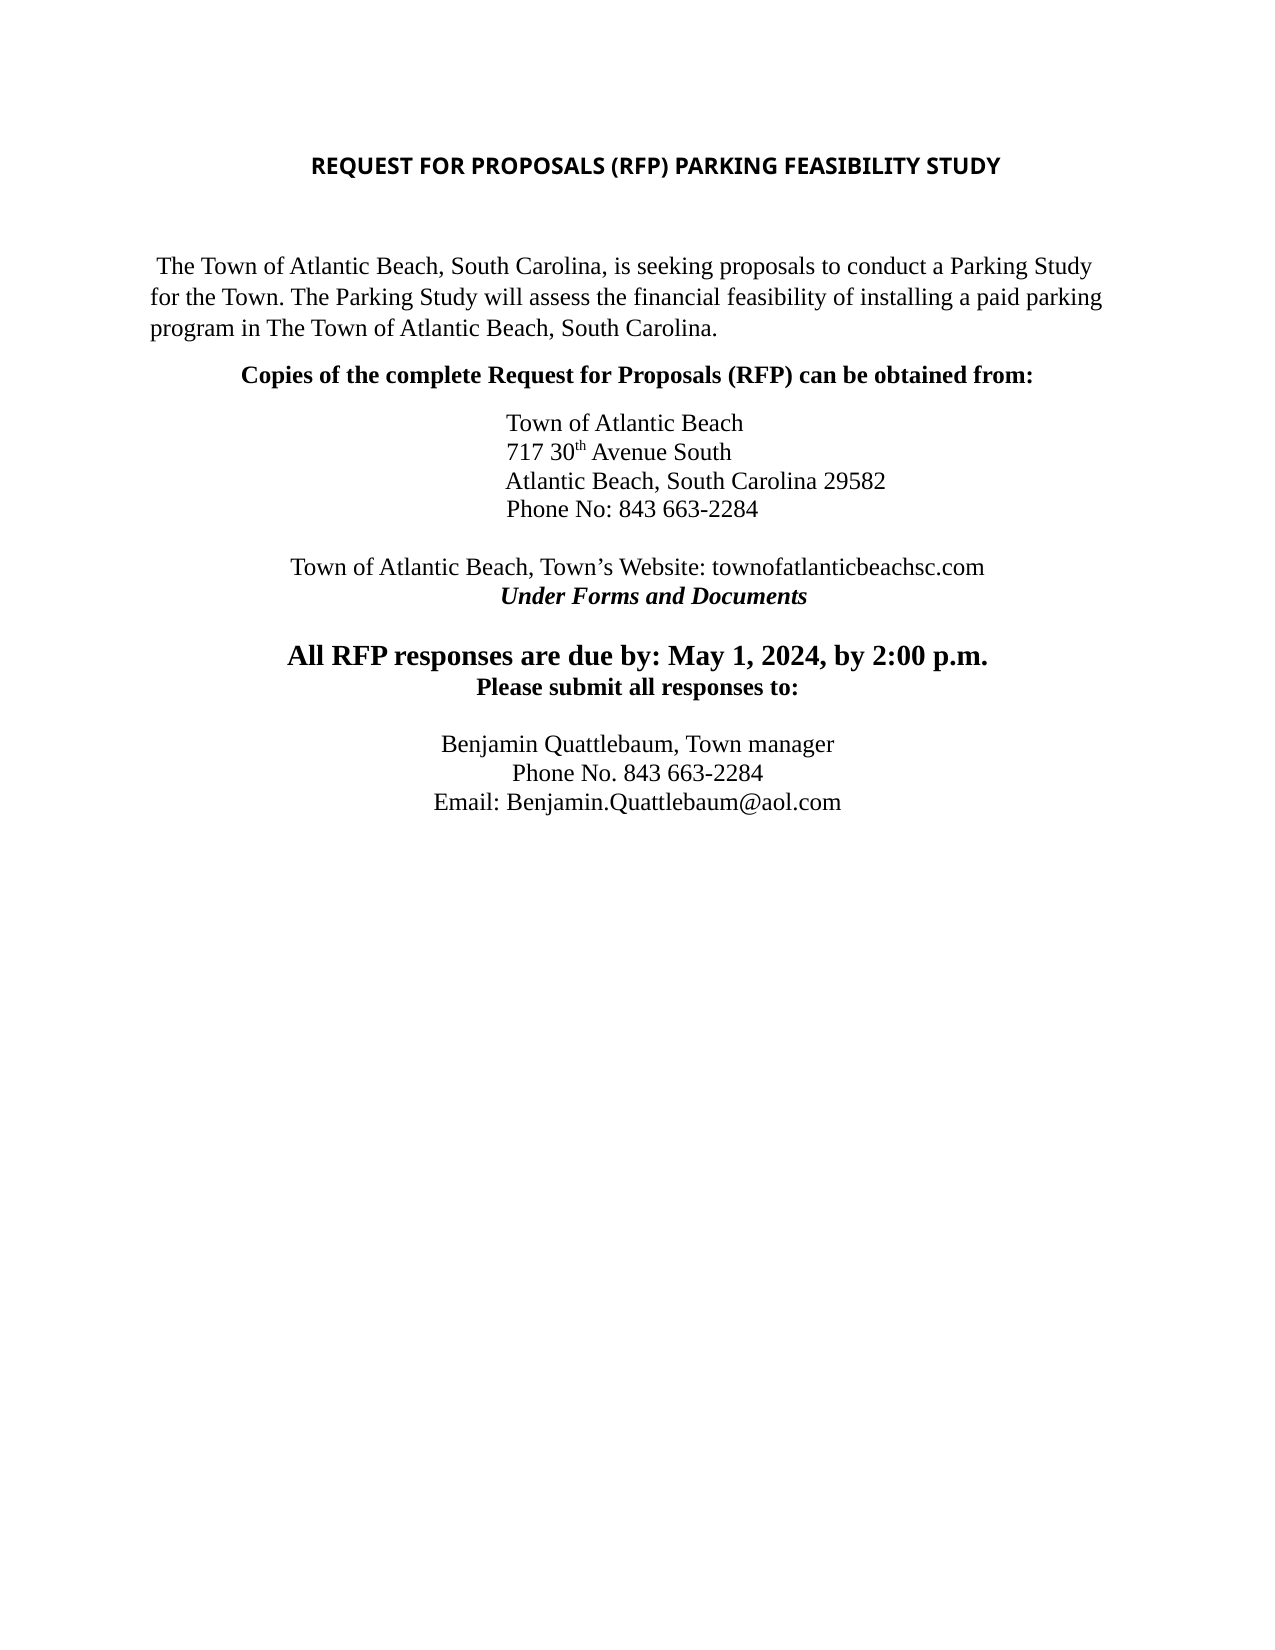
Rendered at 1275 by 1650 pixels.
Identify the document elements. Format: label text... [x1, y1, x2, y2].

text 717 30th Avenue South [150, 437, 1125, 466]
text The Town of Atlantic Beach, South Carolina, is seeking proposals to conduct a Parking Study for the Town. The Parking Study will assess the financial feasibility of installing a paid parking program in The Town of Atlantic Beach, South Carolina. [150, 251, 1125, 342]
text Under Forms and Documents [150, 581, 1125, 609]
text Phone No. 843 663-2284 [150, 758, 1125, 787]
text Benjamin Quattlebaum, Town manager [150, 729, 1125, 758]
text REQUEST FOR PROPOSALS (RFP) PARKING FEASIBILITY STUDY [150, 150, 1125, 181]
text Atlantic Beach, South Carolina 29582 [150, 466, 1125, 494]
text Copies of the complete Request for Proposals (RFP) can be obtained from: [150, 361, 1125, 389]
text Town of Atlantic Beach, Town’s Website: townofatlanticbeachsc.com [150, 552, 1125, 581]
text Phone No: 843 663-2284 [150, 494, 1125, 523]
text All RFP responses are due by: May 1, 2024, by 2:00 p.m. [150, 638, 1125, 672]
text Email: Benjamin.Quattlebaum@aol.com [150, 787, 1125, 816]
text Town of Atlantic Beach [150, 408, 1125, 437]
text Please submit all responses to: [150, 672, 1125, 701]
